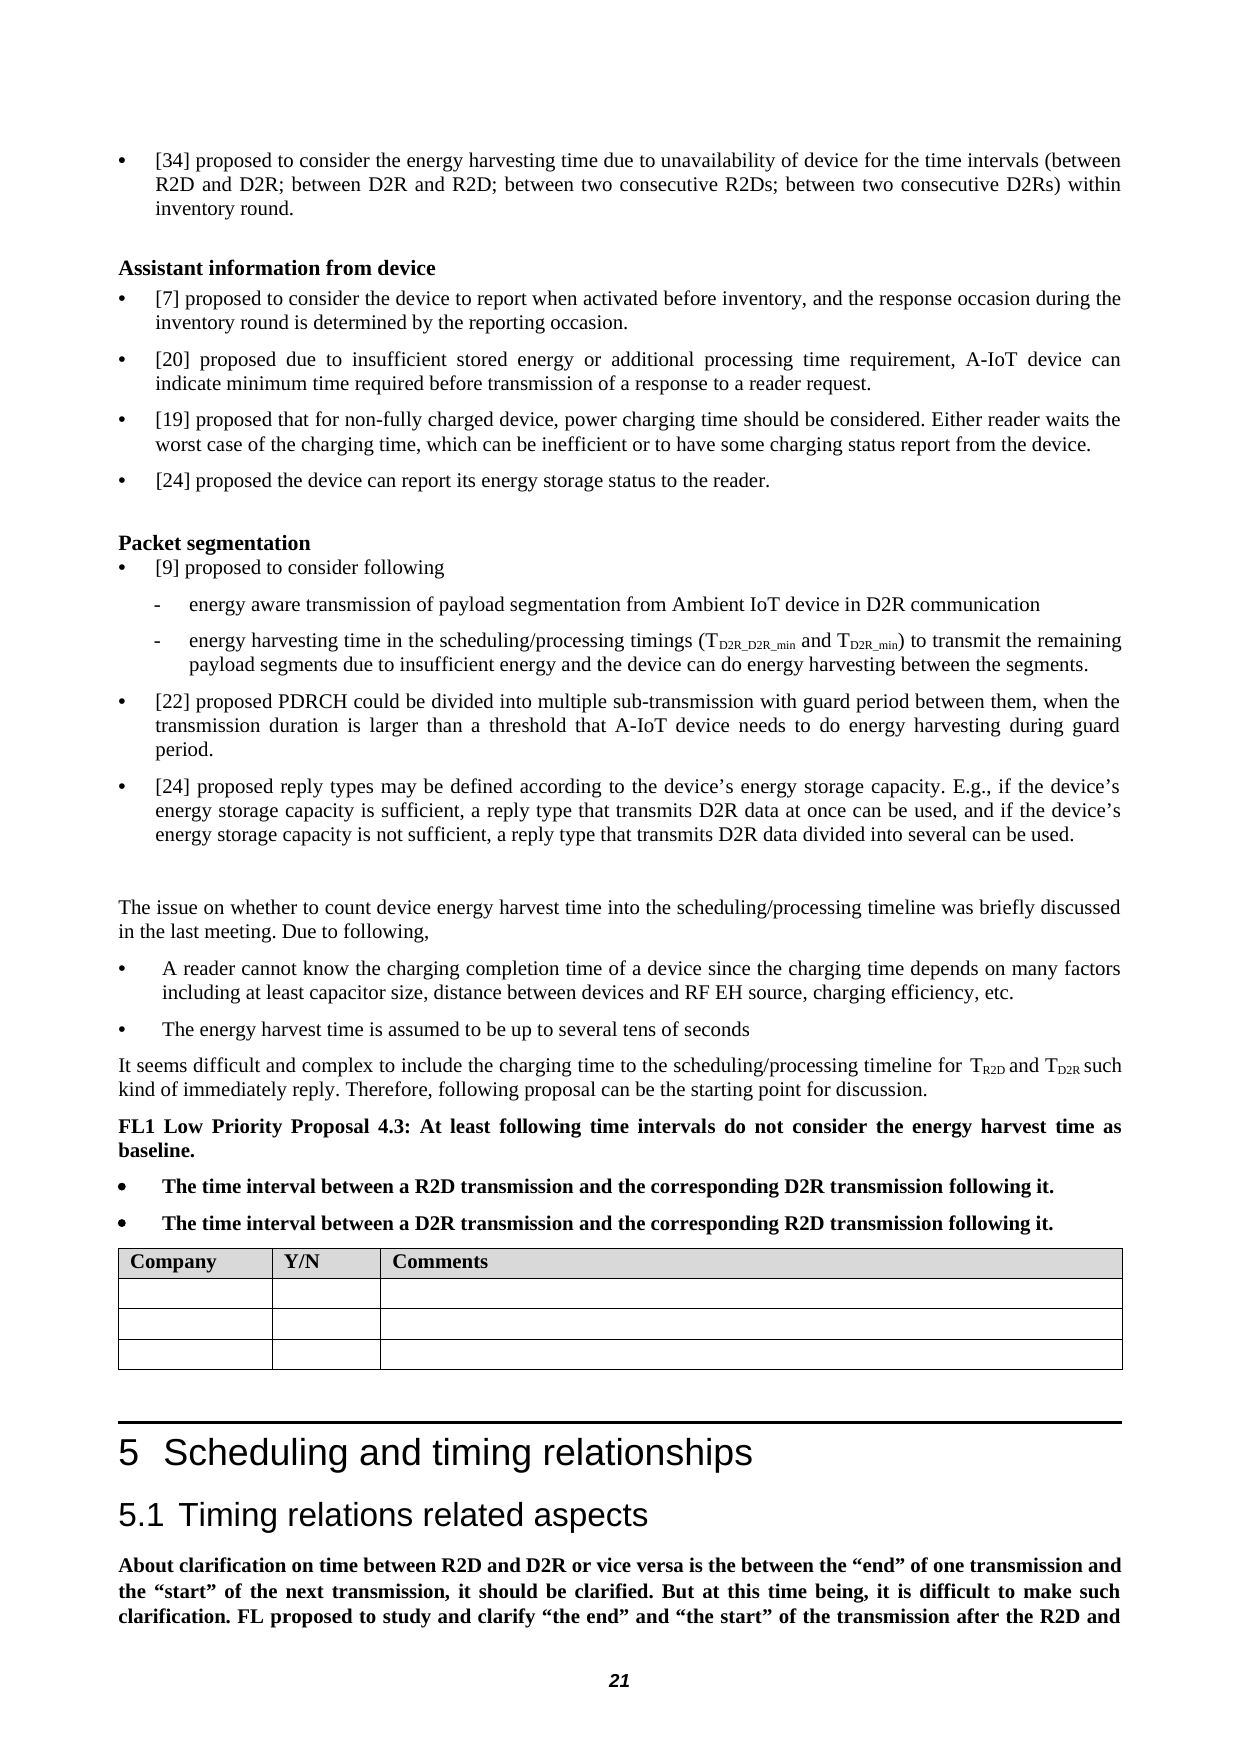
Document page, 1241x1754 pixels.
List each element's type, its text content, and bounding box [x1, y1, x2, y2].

list [24] proposed the device can report its energy storage status to the reader. [118, 468, 1122, 492]
table_cell [273, 1340, 380, 1369]
list energy harvesting time in the scheduling/processing timings (TD2R_D2R_min and TD2R_min) to transmit the remaining payload segments due to insufficient energy and the device can do energy harvesting between the segments. [153, 628, 1122, 676]
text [118, 1553, 1122, 1628]
table_header Comments [381, 1249, 1122, 1278]
table_cell [381, 1309, 1122, 1338]
text The issue on whether to count device energy harvest time into the scheduling/processing timeline was briefly discussed in the last meeting. Due to following, [118, 895, 1122, 943]
subtitle Scheduling and timing relationships [118, 1424, 1122, 1473]
list A reader cannot know the charging completion time of a device since the charging time depends on many factors including at least capacitor size, distance between devices and RF EH source, charging efficiency, etc. [118, 956, 1122, 1004]
list The time interval between a R2D transmission and the corresponding D2R transmission following it. [118, 1174, 1122, 1198]
list The time interval between a D2R transmission and the corresponding R2D transmission following it. [118, 1211, 1122, 1235]
text Packet segmentation [118, 530, 1122, 555]
list [24] proposed reply types may be defined according to the device’s energy storage capacity. E.g., if the device’s energy storage capacity is sufficient, a reply type that transmits D2R data at once can be used, and if the device’s energy storage capacity is not sufficient, a reply type that transmits D2R data divided into several can be used. [118, 774, 1122, 846]
table_header Company [119, 1249, 272, 1278]
list [19] proposed that for non-fully charged device, power charging time should be considered. Either reader waits the worst case of the charging time, which can be inefficient or to have some charging status report from the device. [118, 407, 1122, 456]
text Assistant information from device [118, 255, 1122, 281]
table_cell [381, 1340, 1122, 1369]
list Timing relations related aspects [118, 1495, 1122, 1534]
list The energy harvest time is assumed to be up to several tens of seconds [118, 1016, 1122, 1041]
list [34] proposed to consider the energy harvesting time due to unavailability of device for the time intervals (between R2D and D2R; between D2R and R2D; between two consecutive R2Ds; between two consecutive D2Rs) within inventory round. [118, 147, 1122, 220]
table_cell [381, 1279, 1122, 1308]
text FL1 Low Priority Proposal 4.3: At least following time intervals do not consider the energy harvest time as baseline. [118, 1114, 1122, 1162]
list energy aware transmission of payload segmentation from Ambient IoT device in D2R communication [153, 592, 1122, 616]
table_cell [119, 1340, 272, 1369]
table_cell [119, 1279, 272, 1308]
list [7] proposed to consider the device to report when activated before inventory, and the response occasion during the inventory round is determined by the reporting occasion. [118, 286, 1122, 334]
table_cell [273, 1279, 380, 1308]
list [20] proposed due to insufficient stored energy or additional processing time requirement, A-IoT device can indicate minimum time required before transmission of a response to a reader request. [118, 347, 1122, 395]
table_cell [273, 1309, 380, 1338]
list [9] proposed to consider following [118, 555, 1122, 579]
table_header Y/N [273, 1249, 380, 1278]
table_cell [119, 1309, 272, 1338]
text It seems difficult and complex to include the charging time to the scheduling/processing timeline for TR2D and TD2R such kind of immediately reply. Therefore, following proposal can be the starting point for discussion. [118, 1053, 1122, 1101]
list [22] proposed PDRCH could be divided into multiple sub-transmission with guard period between them, when the transmission duration is larger than a threshold that A-IoT device needs to do energy harvesting during guard period. [118, 689, 1122, 761]
